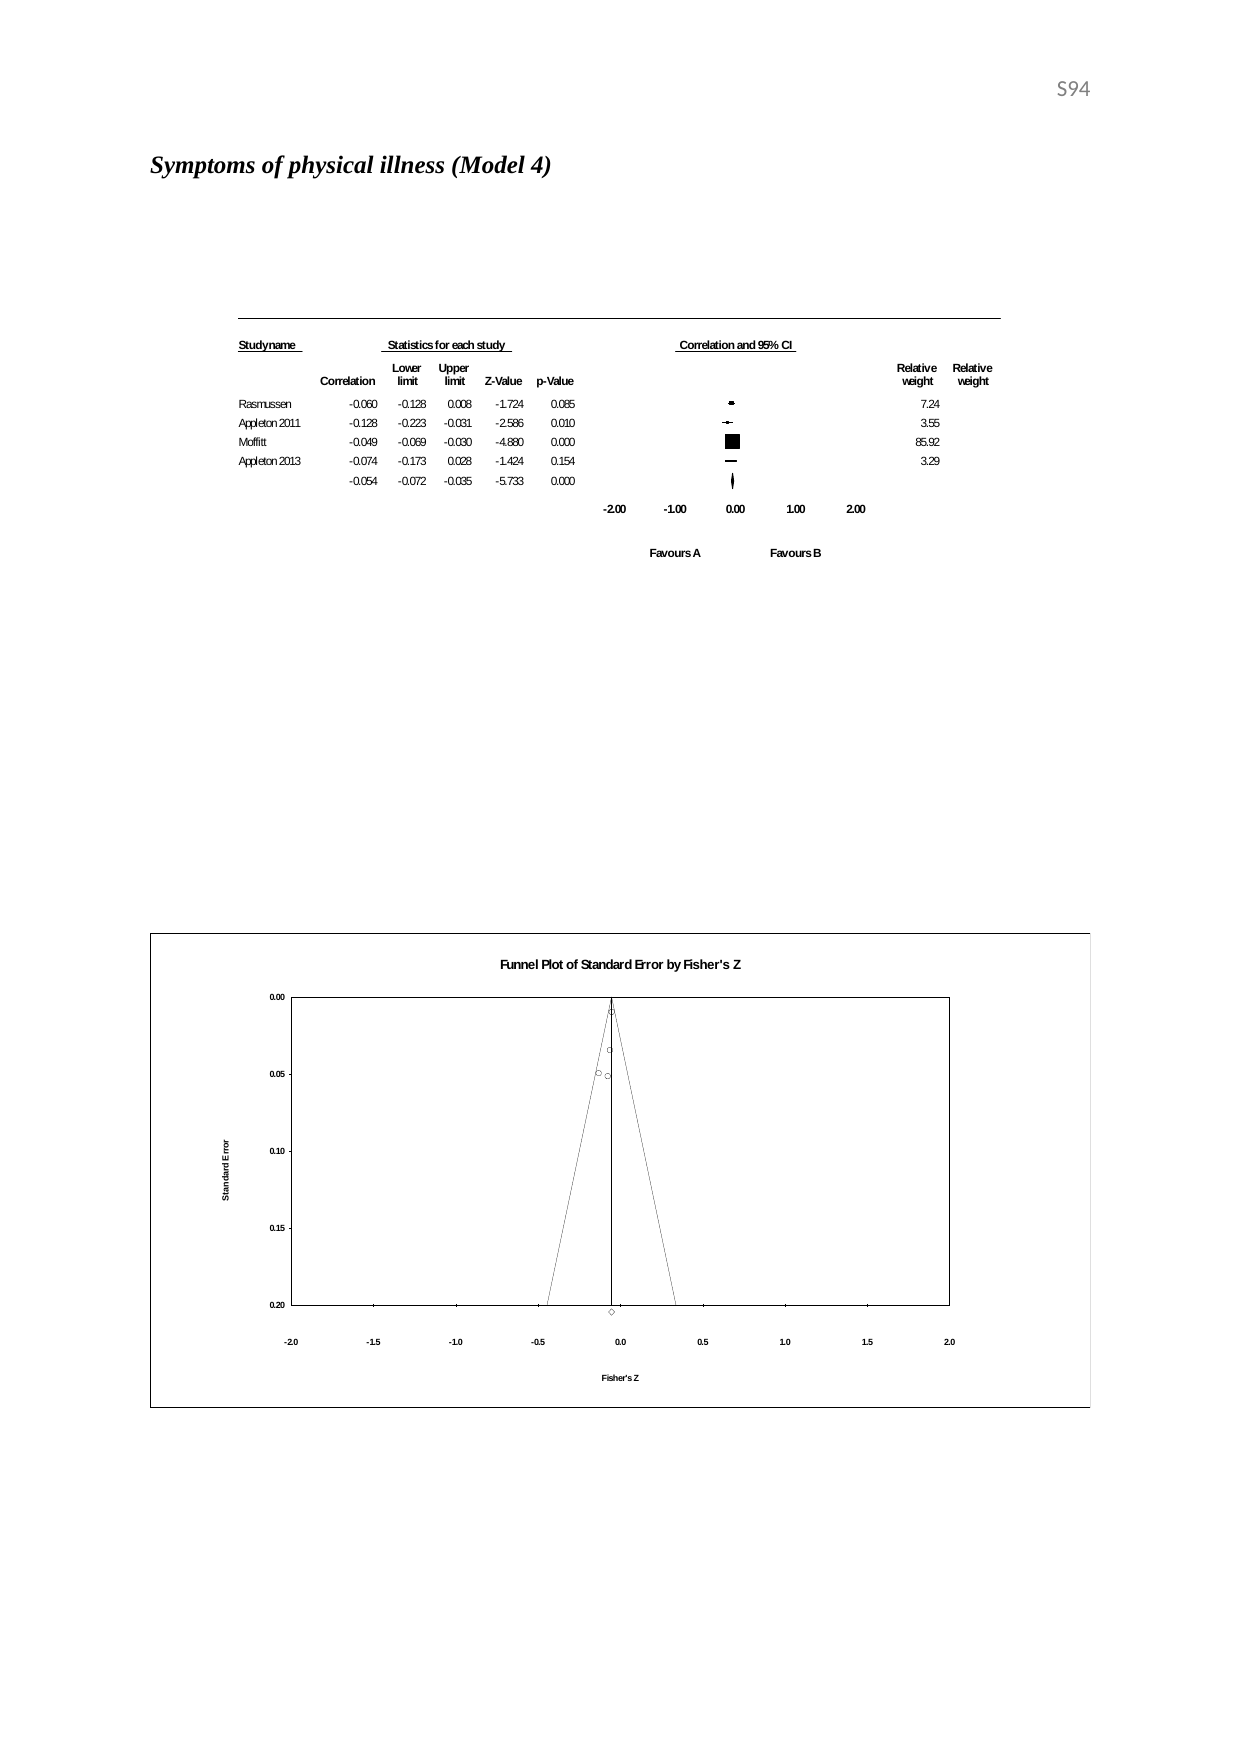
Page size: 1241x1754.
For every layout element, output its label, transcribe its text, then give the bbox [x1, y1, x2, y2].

text Symptoms of physical illness (Model 4) [150, 150, 1090, 179]
